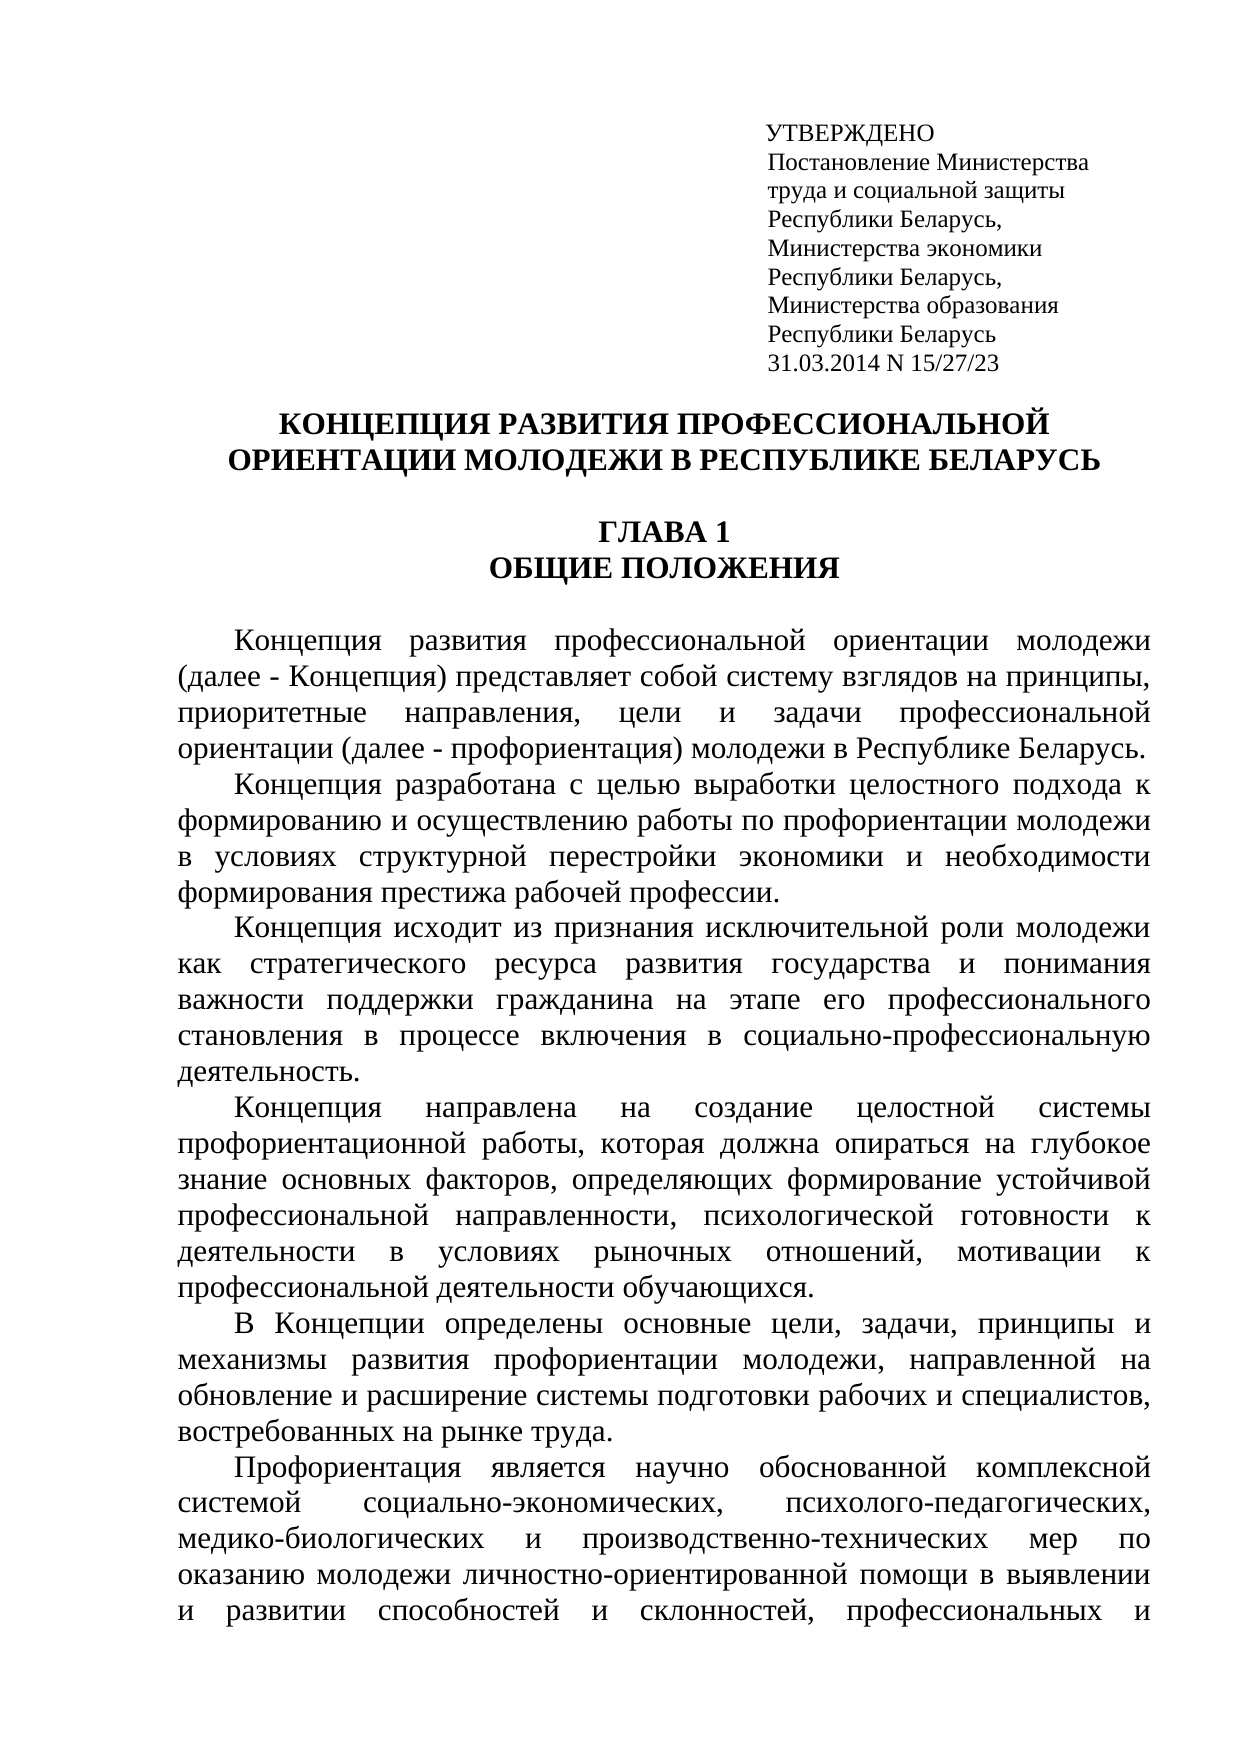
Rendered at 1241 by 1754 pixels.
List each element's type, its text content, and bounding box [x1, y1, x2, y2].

text Республики Беларусь, [177, 262, 1152, 291]
text Концепция исходит из признания исключительной роли молодежи как стратегического ресурса развития государства и понимания важности поддержки гражданина на этапе его профессионального становления в процессе включения в социально-профессиональную деятельность. [177, 909, 1152, 1088]
text Постановление Министерства [177, 147, 1152, 176]
text Министерства образования [177, 291, 1152, 319]
text труда и социальной защиты [177, 176, 1152, 204]
text Концепция направлена на создание целостной системы профориентационной работы, которая должна опираться на глубокое знание основных факторов, определяющих формирование устойчивой профессиональной направленности, психологической готовности к деятельности в условиях рыночных отношений, мотивации к профессиональной деятельности обучающихся. [177, 1088, 1152, 1304]
text Концепция развития профессиональной ориентации молодежи (далее - Концепция) представляет собой систему взглядов на принципы, приоритетные направления, цели и задачи профессиональной ориентации (далее - профориентация) молодежи в Республике Беларусь. [177, 621, 1152, 765]
text Министерства экономики [177, 233, 1152, 262]
text Республики Беларусь, [177, 204, 1152, 233]
text Республики Беларусь [177, 319, 1152, 348]
text Концепция разработана с целью выработки целостного подхода к формированию и осуществлению работы по профориентации молодежи в условиях структурной перестройки экономики и необходимости формирования престижа рабочей профессии. [177, 765, 1152, 909]
text В Концепции определены основные цели, задачи, принципы и механизмы развития профориентации молодежи, направленной на обновление и расширение системы подготовки рабочих и специалистов, востребованных на рынке труда. [177, 1304, 1152, 1448]
text ОБЩИЕ ПОЛОЖЕНИЯ [177, 549, 1152, 585]
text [177, 1448, 1152, 1627]
title КОНЦЕПЦИЯ РАЗВИТИЯ ПРОФЕССИОНАЛЬНОЙ ОРИЕНТАЦИИ МОЛОДЕЖИ В РЕСПУБЛИКЕ БЕЛАРУСЬ [177, 406, 1152, 477]
text УТВЕРЖДЕНО [177, 118, 1152, 147]
text 31.03.2014 N 15/27/23 [177, 348, 1152, 377]
text ГЛАВА 1 [177, 513, 1152, 549]
